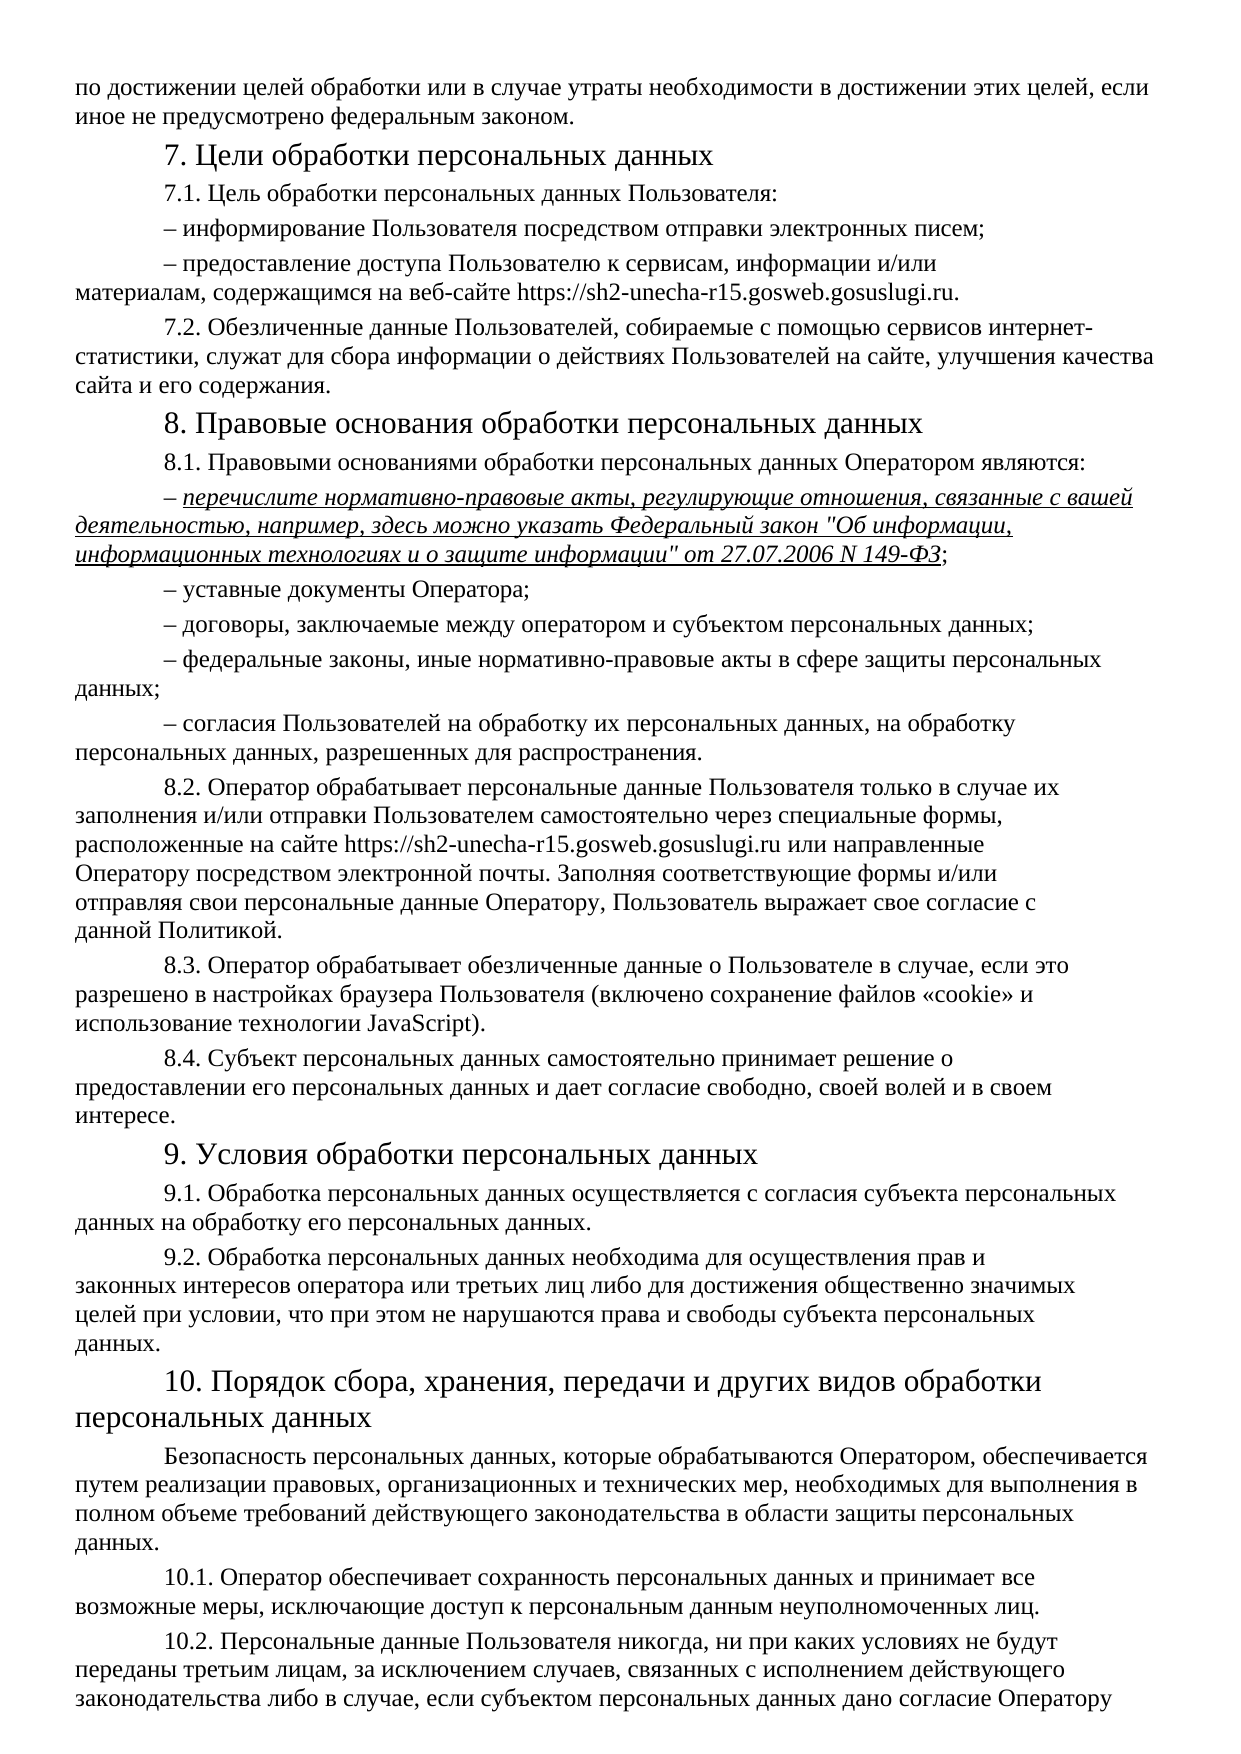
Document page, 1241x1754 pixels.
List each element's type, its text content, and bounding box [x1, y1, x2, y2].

list Оператор обеспечивает сохранность персональных данных и принимает все возможные меры, исключающие доступ к персональным данным неуполномоченных лиц. [75, 1562, 1162, 1619]
list Правовыми основаниями обработки персональных данных Оператором являются: [164, 447, 1173, 476]
subtitle Правовые основания обработки персональных данных [164, 405, 1173, 441]
list предоставление доступа Пользователю к сервисам, информации и/или материалам, содержащимся на веб-сайте https://sh2-unecha-r15.gosweb.gosuslugi.ru. [75, 248, 1074, 306]
list Обработка персональных данных необходима для осуществления прав и законных интересов оператора или третьих лиц либо для достижения общественно значимых целей при условии, что при этом не нарушаются права и свободы субъекта персональных данных. [75, 1242, 1093, 1357]
list уставные документы Оператора; [164, 574, 1173, 603]
list Оператор обрабатывает обезличенные данные о Пользователе в случае, если это разрешено в настройках браузера Пользователя (включено сохранение файлов «cookie» и использование технологии JavaScript). [75, 951, 1069, 1037]
text данных; [75, 673, 1173, 702]
list Оператор обрабатывает персональные данные Пользователя только в случае их заполнения и/или отправки Пользователем самостоятельно через специальные формы, расположенные на сайте https://sh2-unecha-r15.gosweb.gosuslugi.ru или направленные Оператору посредством электронной почты. Заполняя соответствующие формы и/или отправляя свои персональные данные Оператору, Пользователь выражает свое согласие с данной Политикой. [75, 772, 1081, 944]
subtitle Цели обработки персональных данных [164, 136, 1173, 172]
list договоры, заключаемые между оператором и субъектом персональных данных; [164, 609, 1173, 638]
list Обработка персональных данных осуществляется с согласия субъекта персональных данных на обработку его персональных данных. [75, 1178, 1117, 1235]
list перечислите нормативно-правовые акты, регулирующие отношения, связанные с вашей деятельностью, например, здесь можно указать Федеральный закон "Об информации, информационных технологиях и о защите информации" от 27.07.2006 N 149-ФЗ; [75, 482, 1133, 568]
subtitle Порядок сбора, хранения, передачи и других видов обработки персональных данных [75, 1363, 1042, 1434]
list Субъект персональных данных самостоятельно принимает решение о предоставлении его персональных данных и дает согласие свободно, своей волей и в своем интересе. [75, 1043, 1130, 1129]
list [75, 1626, 1143, 1712]
text персональных данных, разрешенных для распространения. [75, 737, 1173, 766]
list федеральные законы, иные нормативно-правовые акты в сфере защиты персональных [164, 644, 1173, 673]
list информирование Пользователя посредством отправки электронных писем; [164, 213, 1173, 242]
text по достижении целей обработки или в случае утраты необходимости в достижении этих целей, если иное не предусмотрено федеральным законом. [75, 72, 1157, 130]
list согласия Пользователей на обработку их персональных данных, на обработку [164, 708, 1173, 737]
text Безопасность персональных данных, которые обрабатываются Оператором, обеспечивается путем реализации правовых, организационных и технических мер, необходимых для выполнения в полном объеме требований действующего законодательства в области защиты персональных данных. [75, 1441, 1157, 1556]
subtitle Условия обработки персональных данных [164, 1135, 1173, 1171]
list Цель обработки персональных данных Пользователя: [164, 178, 1173, 207]
list Обезличенные данные Пользователей, собираемые с помощью сервисов интернет- статистики, служат для сбора информации о действиях Пользователей на сайте, улучшения качества сайта и его содержания. [75, 312, 1154, 398]
